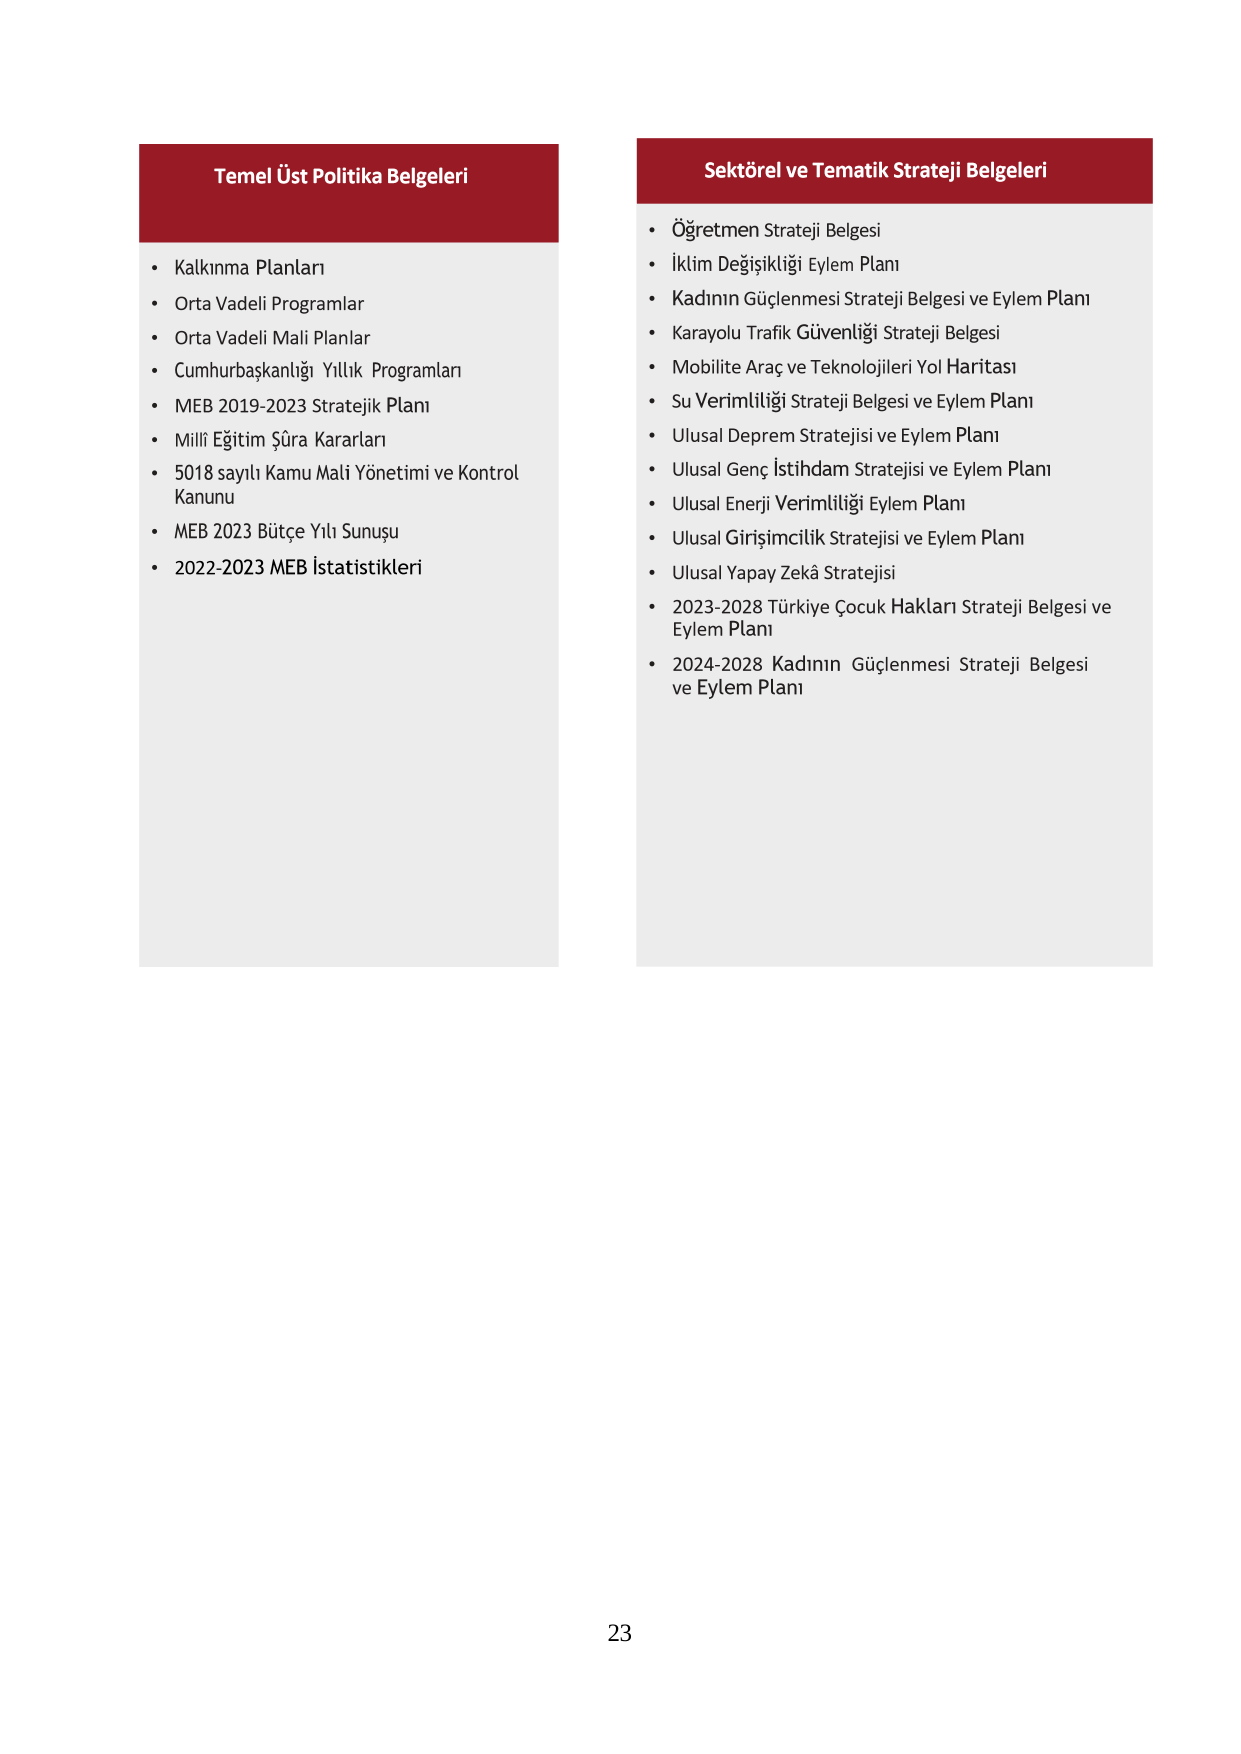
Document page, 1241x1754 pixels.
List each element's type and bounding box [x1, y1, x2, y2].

picture [138, 143, 559, 967]
picture [635, 137, 1153, 967]
